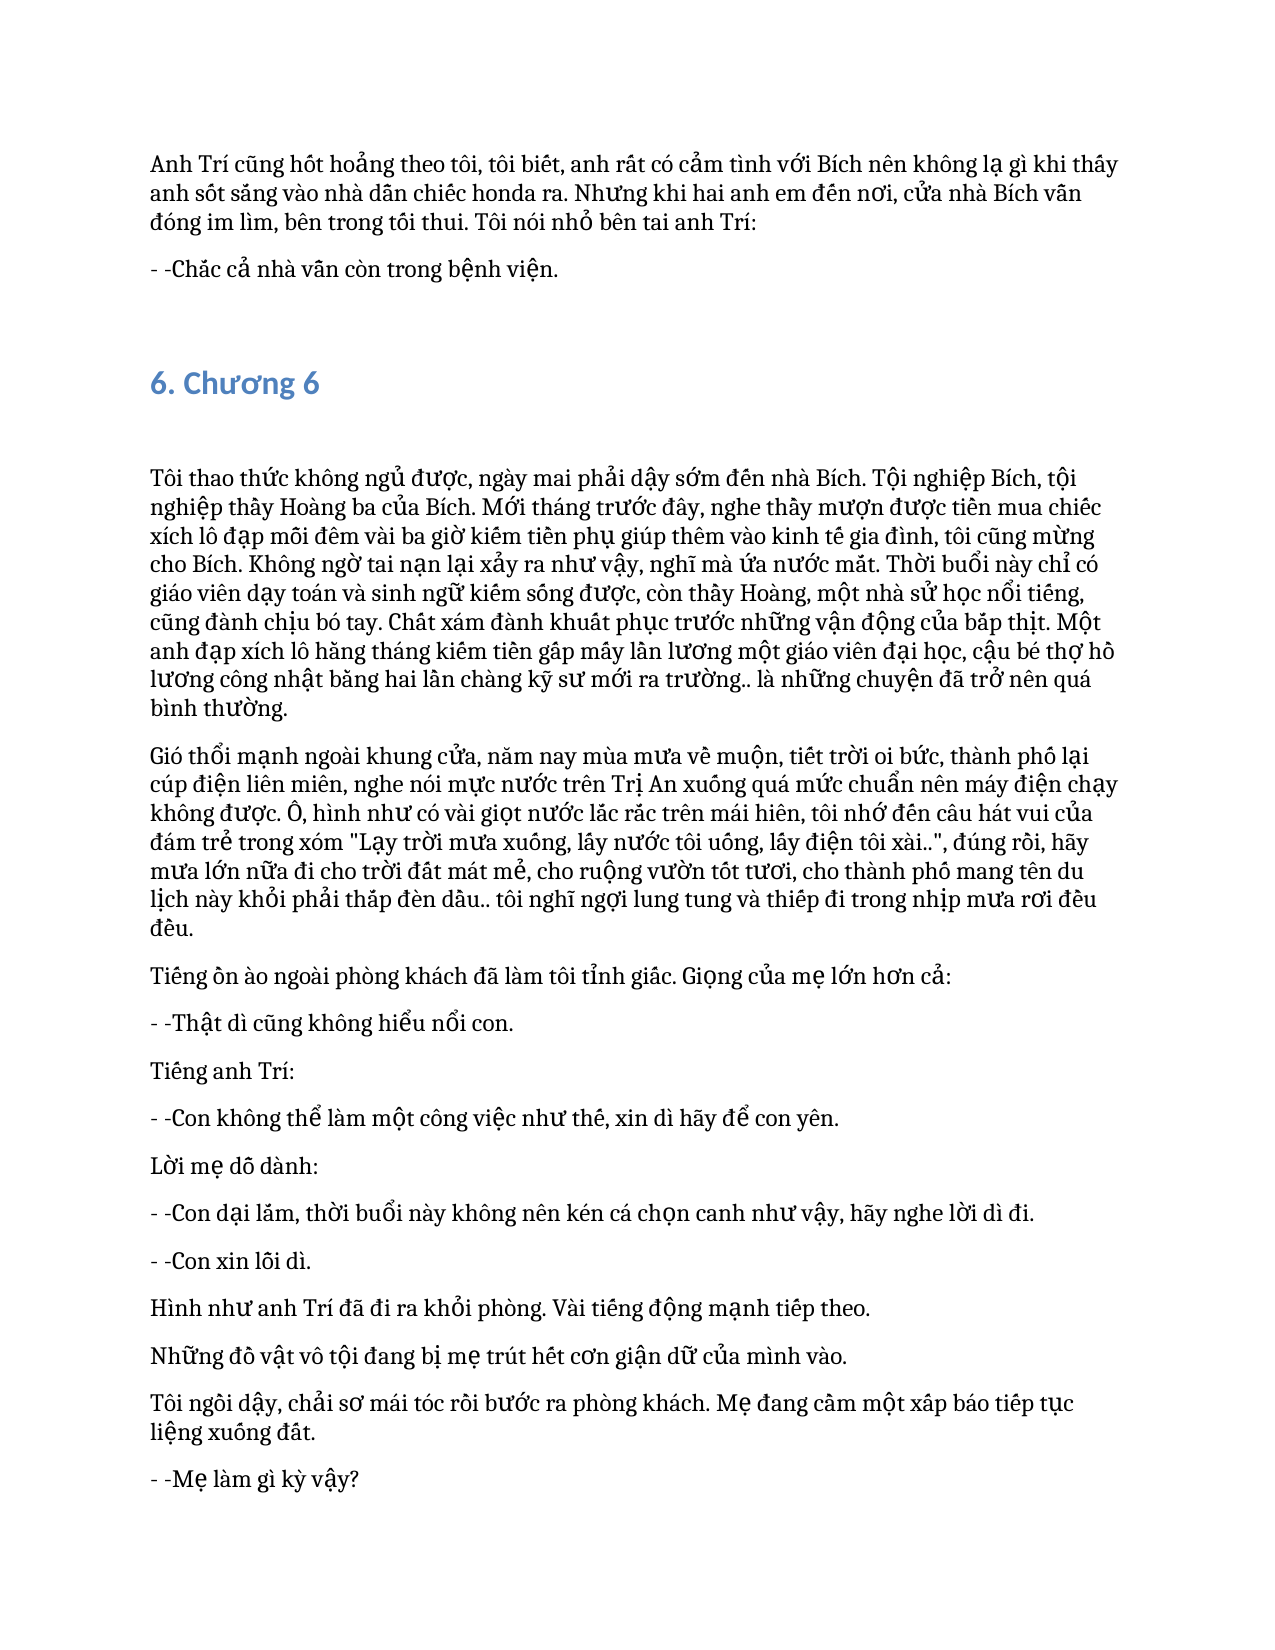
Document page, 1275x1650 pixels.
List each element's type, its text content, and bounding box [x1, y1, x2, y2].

text Gió thổi mạnh ngoài khung cửa, năm nay mùa mưa về muộn, tiết trời oi bức, thành phố lại cúp điện liên miên, nghe nói mực nước trên Trị An xuống quá mức chuẩn nên máy điện chạy không được. Ô, hình như có vài giọt nước lắc rắc trên mái hiên, tôi nhớ đến câu hát vui của đám trẻ trong xóm "Lạy trời mưa xuống, lấy nước tôi uống, lấy điện tôi xài..", đúng rồi, hãy mưa lớn nữa đi cho trời đất mát mẻ, cho ruộng vườn tốt tươi, cho thành phố mang tên du lịch này khỏi phải thắp đèn dầu.. tôi nghĩ ngợi lung tung và thiếp đi trong nhịp mưa rơi đều đều. [150, 742, 1125, 943]
text Tiếng ồn ào ngoài phòng khách đã làm tôi tỉnh giấc. Giọng của mẹ lớn hơn cả: [150, 962, 1125, 990]
text Tôi ngồi dậy, chải sơ mái tóc rồi bước ra phòng khách. Mẹ đang cầm một xấp báo tiếp tục liệng xuống đất. [150, 1389, 1125, 1447]
text - -Thật dì cũng không hiểu nổi con. [150, 1009, 1125, 1038]
text - -Chắc cả nhà vẫn còn trong bệnh viện. [150, 255, 1125, 341]
text - -Con không thể làm một công việc như thế, xin dì hãy để con yên. [150, 1104, 1125, 1133]
text Lời mẹ dỗ dành: [150, 1152, 1125, 1180]
text - -Con xin lỗi dì. [150, 1247, 1125, 1275]
text Hình như anh Trí đã đi ra khỏi phòng. Vài tiếng động mạnh tiếp theo. [150, 1294, 1125, 1323]
text Tôi thao thức không ngủ được, ngày mai phải dậy sớm đến nhà Bích. Tội nghiệp Bích, tội nghiệp thầy Hoàng ba của Bích. Mới tháng trước đây, nghe thầy mượn được tiền mua chiếc xích lô đạp mỗi đêm vài ba giờ kiếm tiền phụ giúp thêm vào kinh tế gia đình, tôi cũng mừng cho Bích. Không ngờ tai nạn lại xảy ra như vậy, nghĩ mà ứa nước mắt. Thời buổi này chỉ có giáo viên dạy toán và sinh ngữ kiếm sống được, còn thầy Hoàng, một nhà sử học nổi tiếng, cũng đành chịu bó tay. Chất xám đành khuất phục trước những vận động của bắp thịt. Một anh đạp xích lô hằng tháng kiếm tiền gấp mấy lần lương một giáo viên đại học, cậu bé thợ hồ lương công nhật bằng hai lần chàng kỹ sư mới ra trường.. là những chuyện đã trở nên quá bình thường. [150, 407, 1125, 723]
text Những đồ vật vô tội đang bị mẹ trút hết cơn giận dữ của mình vào. [150, 1342, 1125, 1370]
text Anh Trí cũng hốt hoảng theo tôi, tôi biết, anh rất có cảm tình với Bích nên không lạ gì khi thấy anh sốt sắng vào nhà dẫn chiếc honda ra. Nhưng khi hai anh em đến nơi, cửa nhà Bích vẫn đóng im lìm, bên trong tối thui. Tôi nói nhỏ bên tai anh Trí: [150, 150, 1125, 236]
text Tiếng anh Trí: [150, 1057, 1125, 1085]
text - -Con dại lắm, thời buổi này không nên kén cá chọn canh như vậy, hãy nghe lời dì đi. [150, 1199, 1125, 1228]
subtitle 6. Chương 6 [150, 362, 1125, 403]
text - -Mẹ làm gì kỳ vậy? [150, 1465, 1125, 1494]
